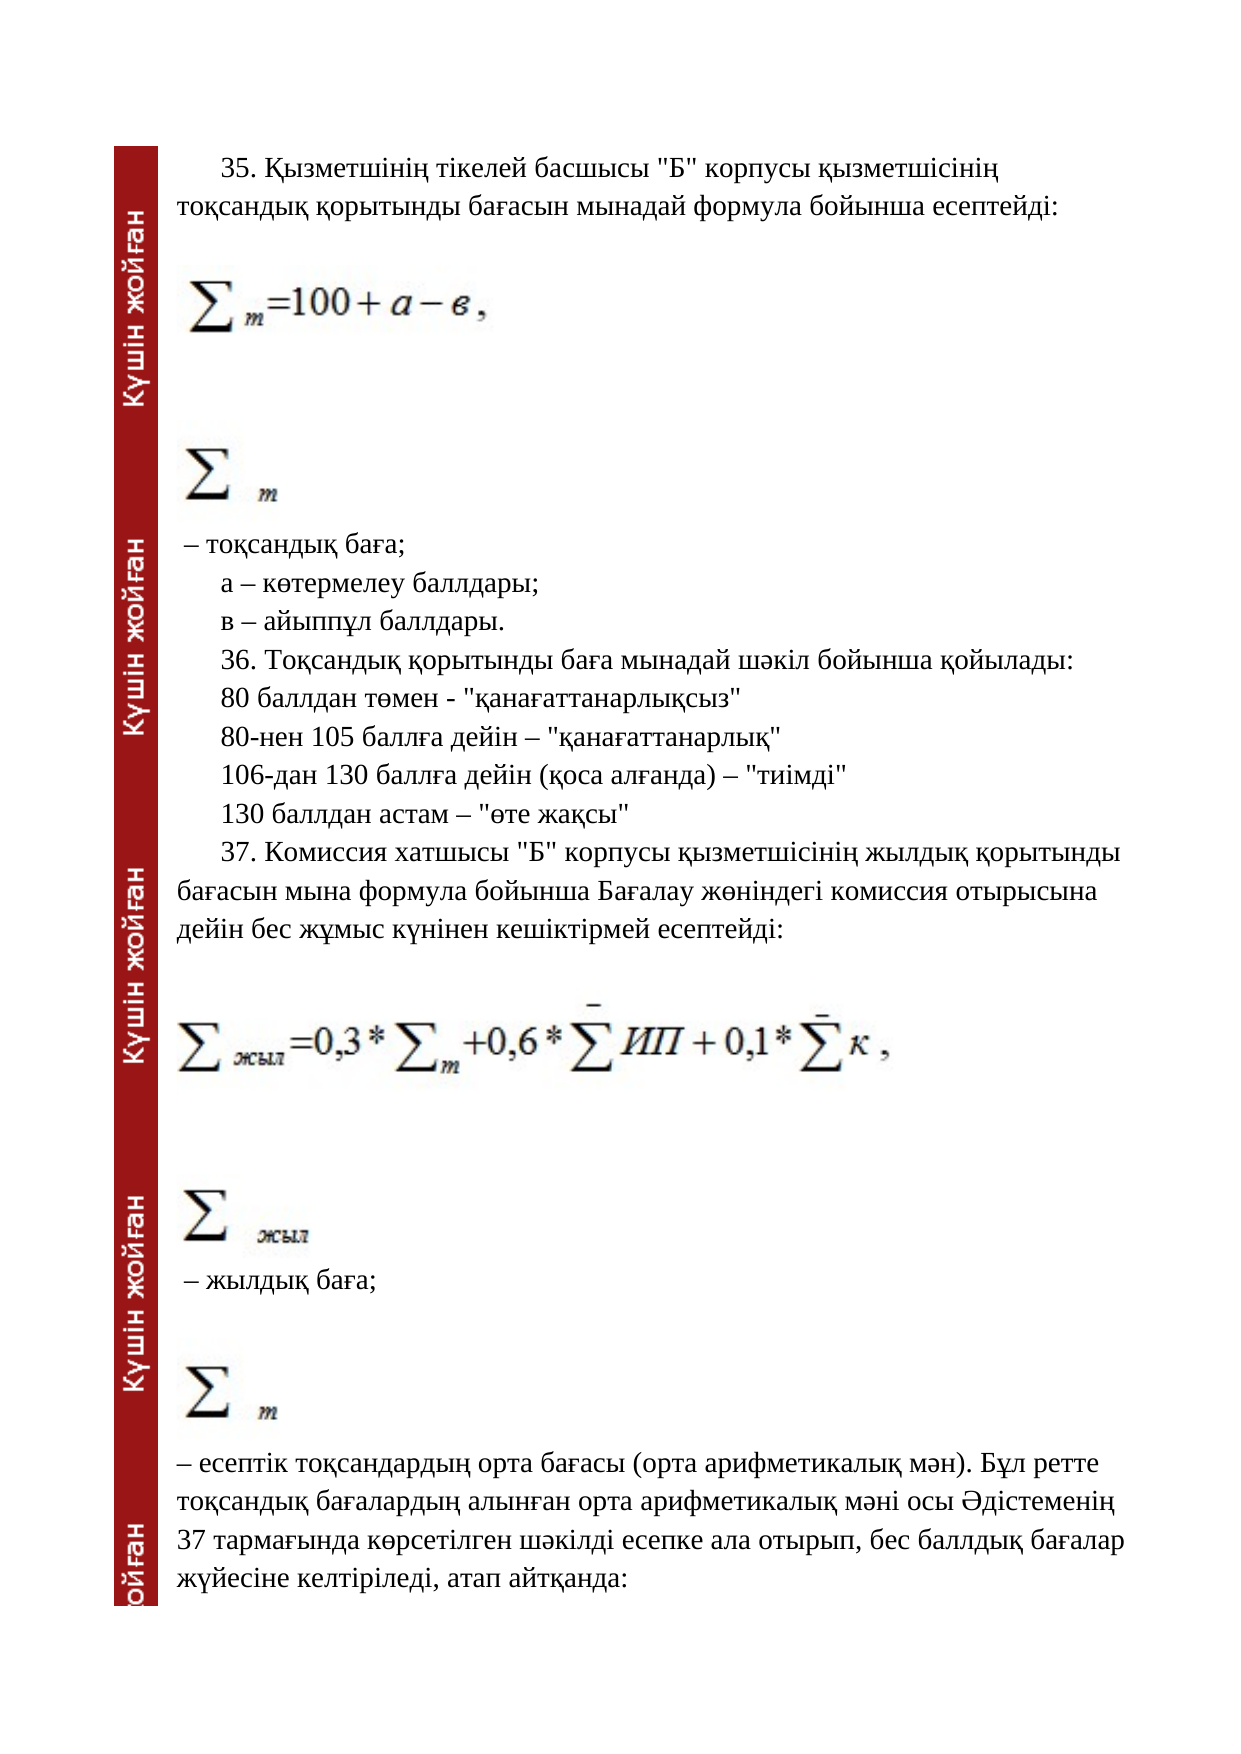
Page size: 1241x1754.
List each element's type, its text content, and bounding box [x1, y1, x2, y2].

picture [176, 1174, 317, 1258]
text – тоқсандық баға; a – көтермелеу баллдары; в – айыппұл баллдары. 36. Тоқсандық қорытынды баға мынадай шәкіл бойынша қойылады: 80 баллдан төмен - "қанағаттанарлықсыз" 80-нен 105 баллға дейін – "қанағаттанарлық" 106-дан 130 баллға дейін (қоса алғанда) – "тиімді" 130 баллдан астам – "өте жақсы" 37. Комиссия хатшысы "Б" корпусы қызметшісінің жылдық қорытынды бағасын мына формула бойынша Бағалау жөніндегі комиссия отырысына дейін бес жұмыс күнінен кешіктірмей есептейді: [112, 526, 1128, 984]
picture [176, 420, 285, 523]
picture [114, 261, 158, 526]
picture [176, 988, 904, 1097]
picture [114, 1594, 158, 1606]
picture [176, 265, 502, 343]
picture [176, 1338, 285, 1441]
text – жылдық баға; [112, 1262, 1128, 1334]
text 35. Қызметшінің тікелей басшысы "Б" корпусы қызметшісінің тоқсандық қорытынды бағасын мынадай формула бойынша есептейді: [112, 150, 1128, 261]
picture [114, 1334, 158, 1445]
picture [114, 984, 158, 1262]
picture [114, 146, 158, 150]
